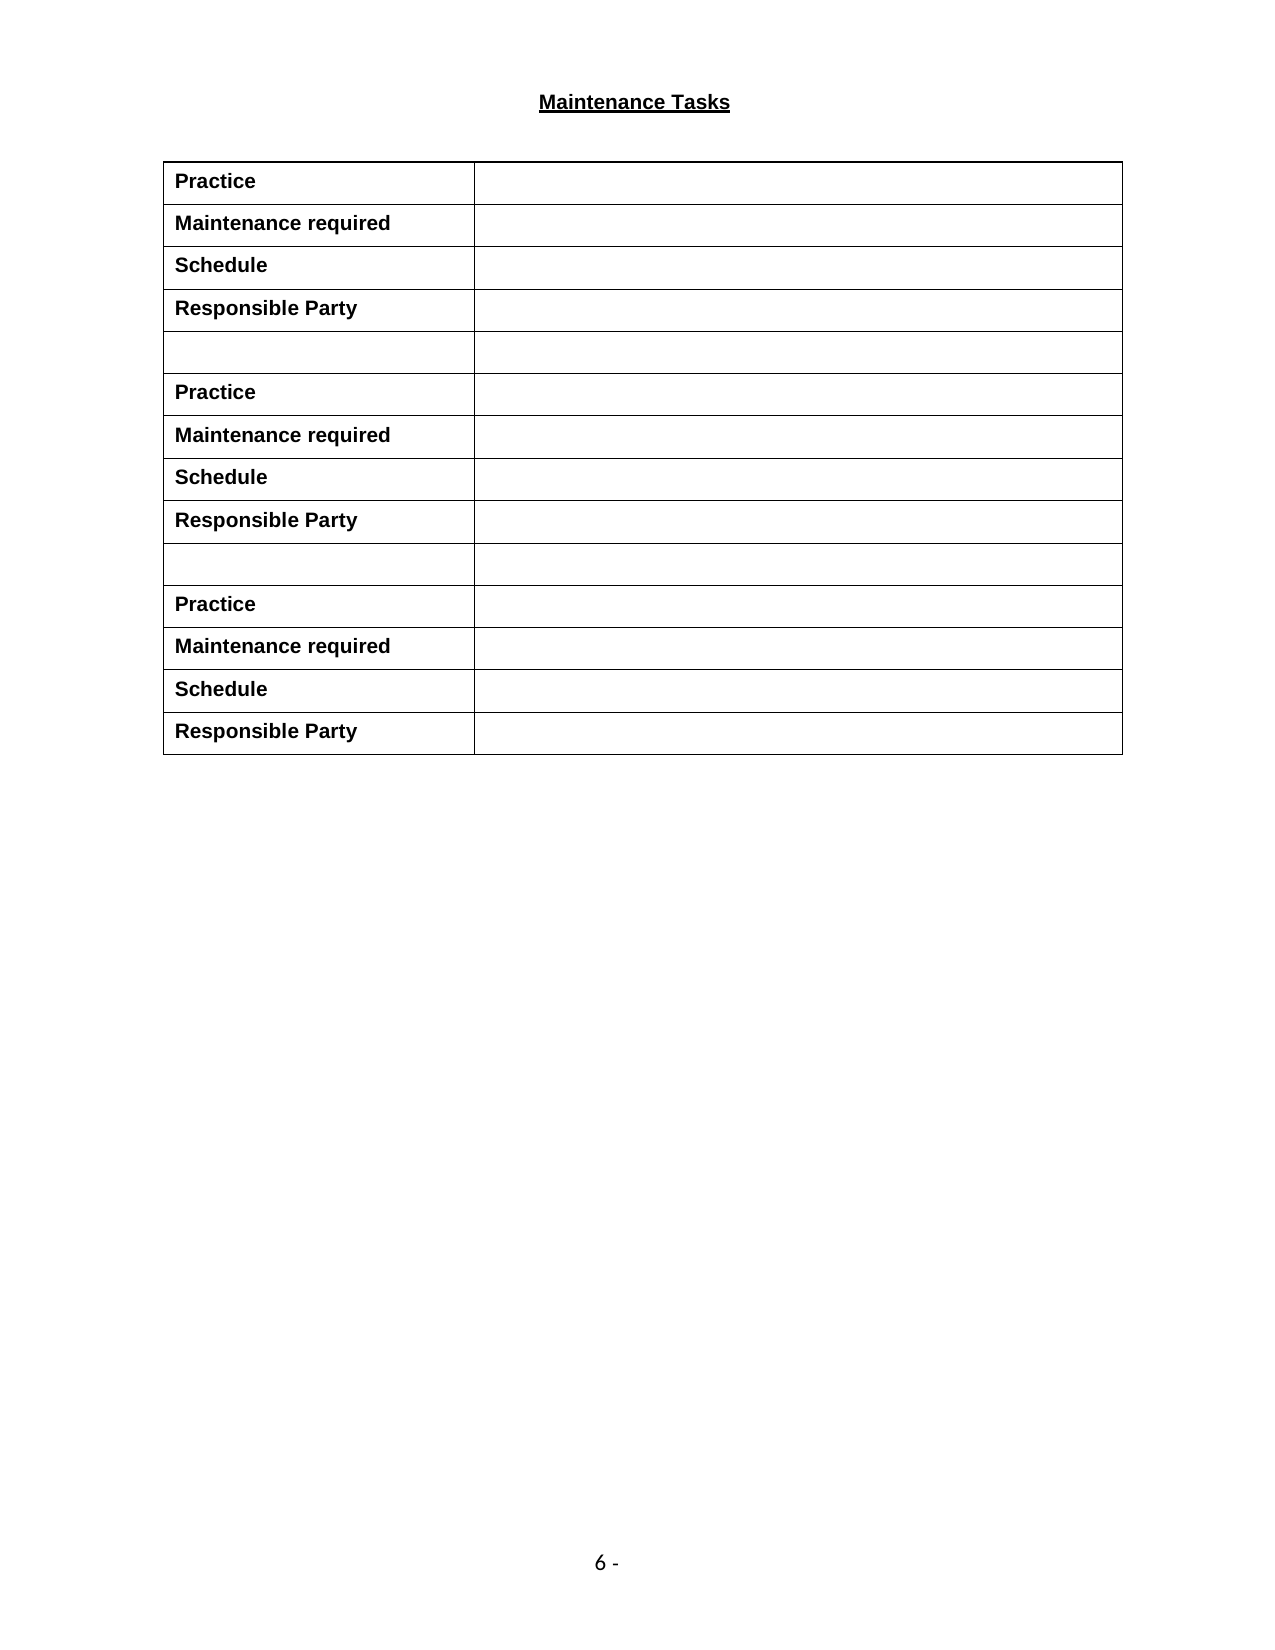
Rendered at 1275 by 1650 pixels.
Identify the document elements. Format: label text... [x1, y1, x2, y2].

table_cell [475, 459, 1122, 500]
table_cell [475, 416, 1122, 458]
table_cell Schedule [164, 247, 474, 288]
table_cell [475, 713, 1122, 754]
table_cell Schedule [164, 670, 474, 712]
table_cell [475, 332, 1122, 373]
table_cell Responsible Party [164, 290, 474, 331]
table_cell Responsible Party [164, 501, 474, 542]
table_cell [475, 544, 1122, 585]
table_cell [475, 290, 1122, 331]
table_cell [475, 670, 1122, 712]
table_cell [475, 628, 1122, 669]
table_cell [475, 586, 1122, 627]
table_cell Practice [164, 586, 474, 627]
table_cell Schedule [164, 459, 474, 500]
table_cell [475, 205, 1122, 246]
table_cell [164, 544, 474, 585]
table_cell [475, 247, 1122, 288]
table_cell [475, 501, 1122, 542]
table_header Practice [164, 163, 474, 204]
table_header [475, 163, 1122, 204]
table_cell Maintenance required [164, 416, 474, 458]
table_cell Responsible Party [164, 713, 474, 754]
table_cell Practice [164, 374, 474, 415]
table_cell Maintenance required [164, 628, 474, 669]
table_cell [475, 374, 1122, 415]
table_cell [164, 332, 474, 373]
text Maintenance Tasks [85, 89, 1183, 113]
table_cell Maintenance required [164, 205, 474, 246]
